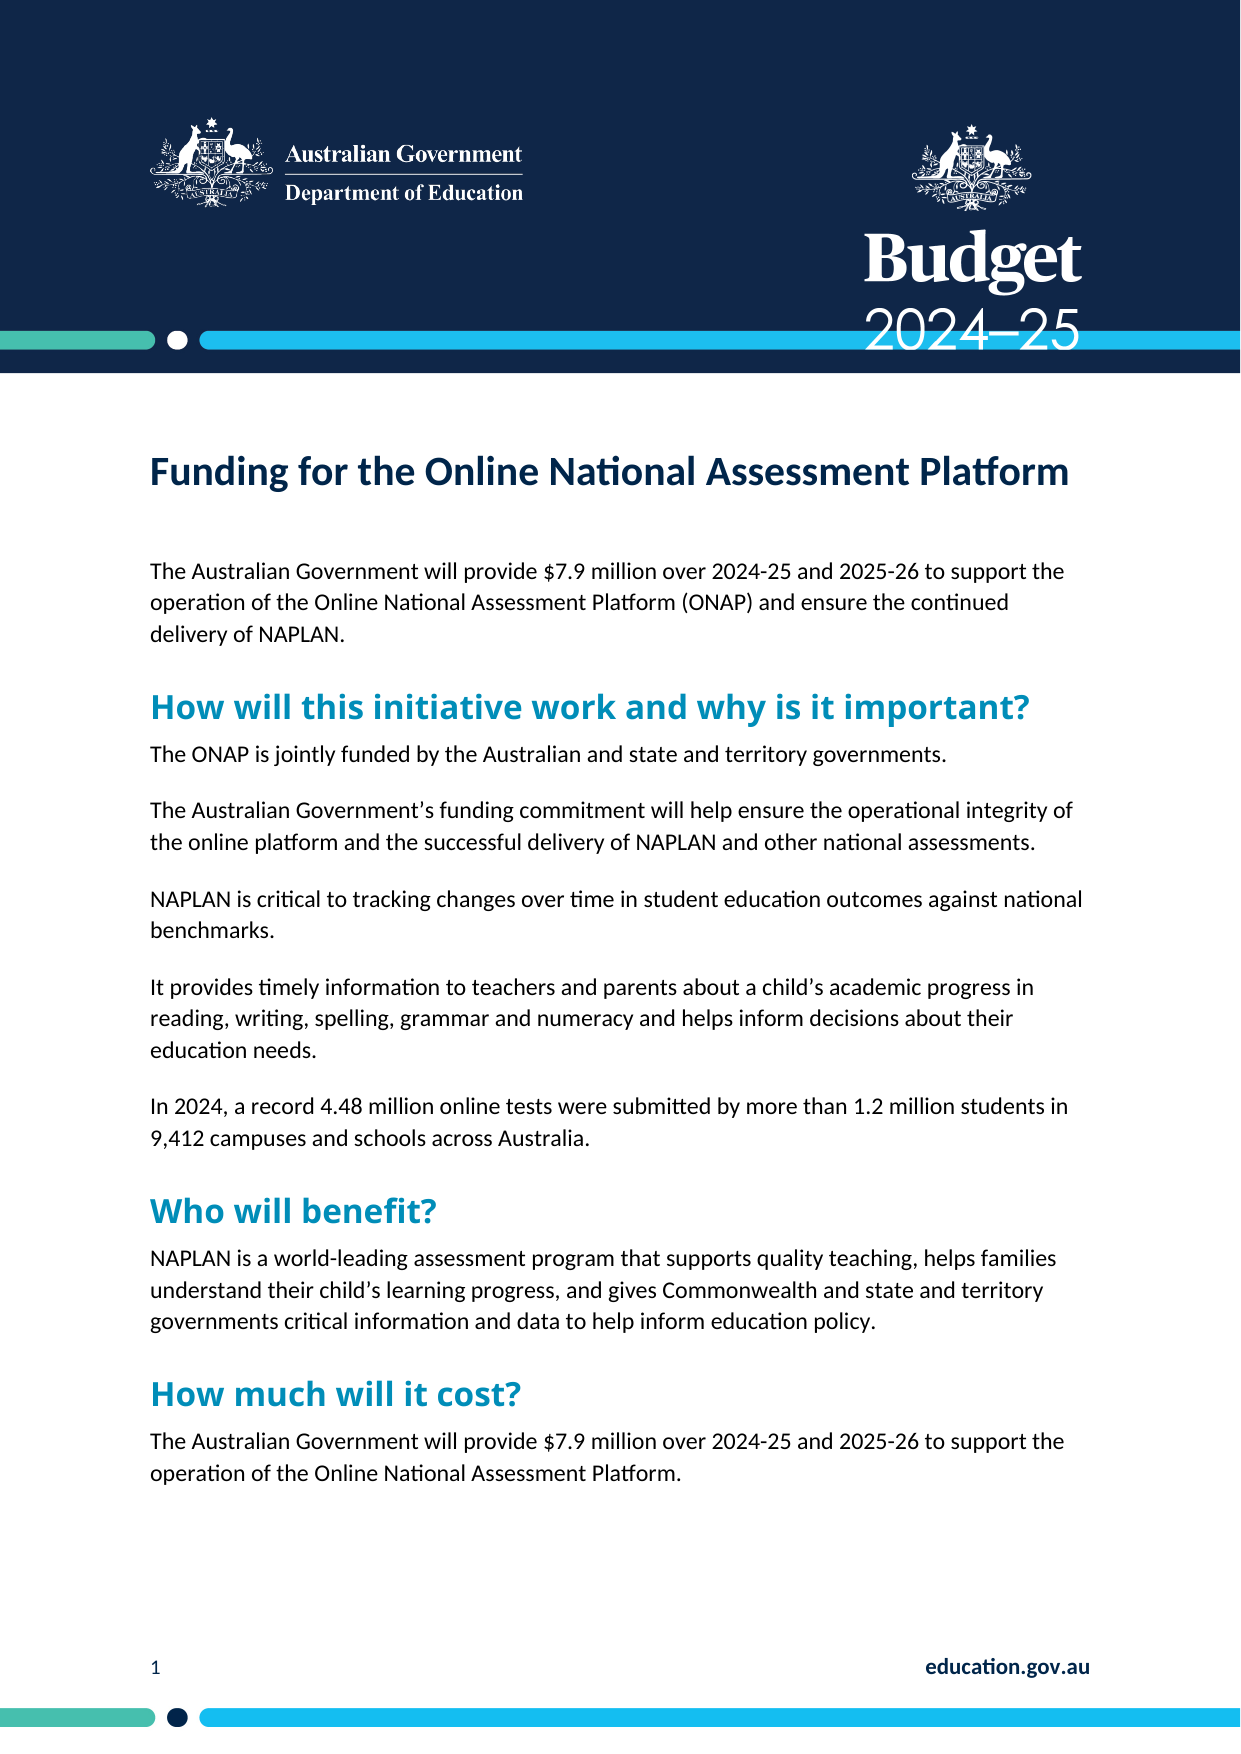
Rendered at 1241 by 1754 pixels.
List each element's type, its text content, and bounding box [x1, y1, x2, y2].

subtitle Who will benefit? [150, 1188, 1090, 1233]
subtitle How much will it cost? [150, 1371, 1090, 1417]
text NAPLAN is a world-leading assessment program that supports quality teaching, helps families understand their child’s learning progress, and gives Commonwealth and state and territory governments critical information and data to help inform education policy. [150, 1243, 1090, 1336]
text The Australian Government’s funding commitment will help ensure the operational integrity of the online platform and the successful delivery of NAPLAN and other national assessments. [150, 796, 1090, 856]
picture [0, 1699, 1241, 1752]
text In 2024, a record 4.48 million online tests were submitted by more than 1.2 million students in 9,412 campuses and schools across Australia. [150, 1091, 1090, 1152]
subtitle Funding for the Online National Assessment Platform [150, 432, 1090, 499]
text The ONAP is jointly funded by the Australian and state and territory governments. [150, 739, 1090, 768]
text It provides timely information to teachers and parents about a child’s academic progress in reading, writing, spelling, grammar and numeracy and helps inform decisions about their education needs. [150, 972, 1090, 1064]
subtitle How will this initiative work and why is it important? [150, 684, 1090, 729]
text The Australian Government will provide $7.9 million over 2024-25 and 2025-26 to support the operation of the Online National Assessment Platform (ONAP) and ensure the continued delivery of NAPLAN. [150, 556, 1090, 648]
picture [0, 0, 1241, 374]
text NAPLAN is critical to tracking changes over time in student education outcomes against national benchmarks. [150, 884, 1090, 944]
text The Australian Government will provide $7.9 million over 2024-25 and 2025-26 to support the operation of the Online National Assessment Platform. [150, 1426, 1090, 1487]
